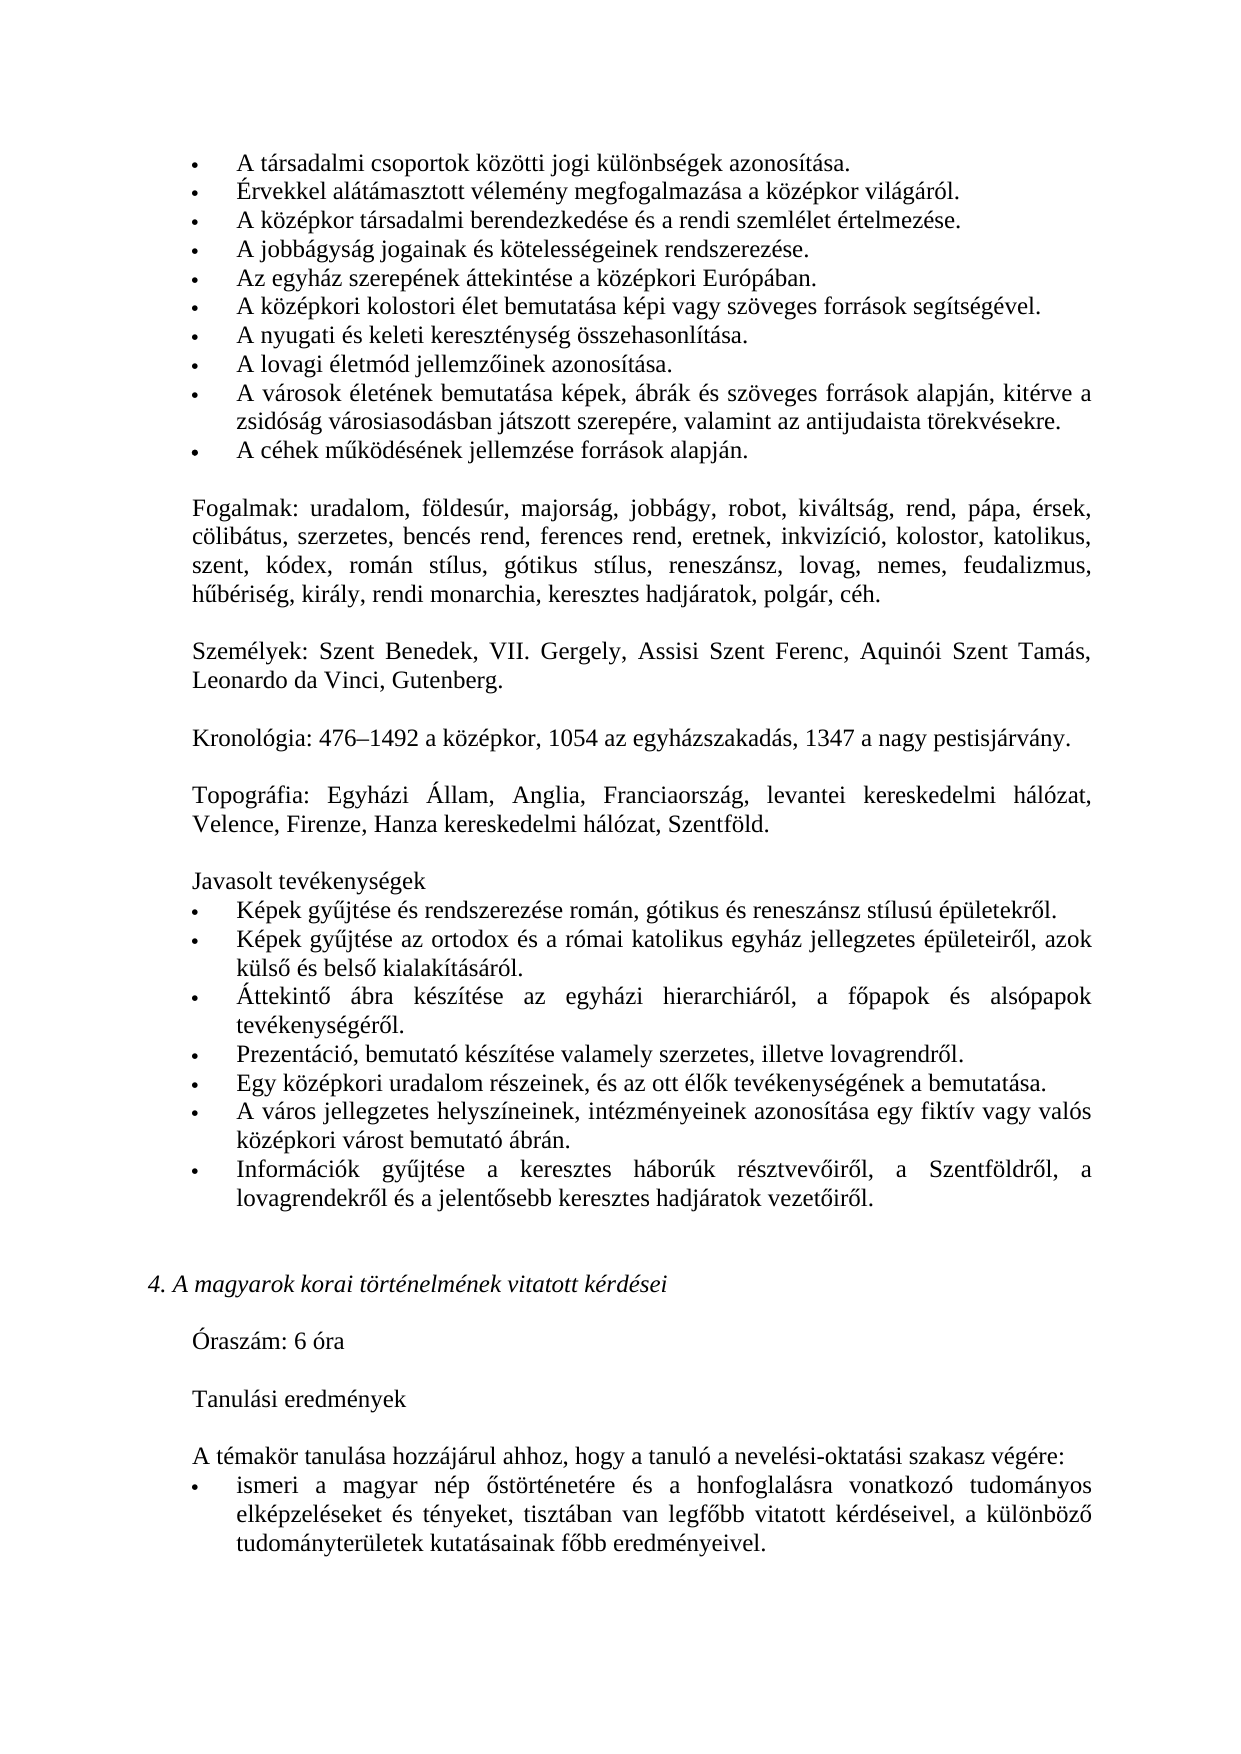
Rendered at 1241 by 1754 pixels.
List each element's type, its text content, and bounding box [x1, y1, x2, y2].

list Információk gyűjtése a keresztes háborúk résztvevőiről, a Szentföldről, a lovagrendekről és a jelentősebb keresztes hadjáratok vezetőiről. [192, 1154, 1093, 1211]
text A témakör tanulása hozzájárul ahhoz, hogy a tanuló a nevelési-oktatási szakasz végére: [192, 1441, 1093, 1470]
list A céhek működésének jellemzése források alapján. [192, 435, 1093, 464]
text Fogalmak: uradalom, földesúr, majorság, jobbágy, robot, kiváltság, rend, pápa, érsek, cölibátus, szerzetes, bencés rend, ferences rend, eretnek, inkvizíció, kolostor, katolikus, szent, kódex, román stílus, gótikus stílus, reneszánsz, lovag, nemes, feudalizmus, hűbériség, király, rendi monarchia, keresztes hadjáratok, polgár, céh. [192, 493, 1093, 608]
text Javasolt tevékenységek [192, 866, 1093, 895]
list Képek gyűjtése és rendszerezése román, gótikus és reneszánsz stílusú épületekről. [192, 895, 1093, 924]
text 4. A magyarok korai történelmének vitatott kérdései [148, 1269, 1093, 1298]
text Óraszám: 6 óra [192, 1326, 1093, 1355]
list Érvekkel alátámasztott vélemény megfogalmazása a középkor világáról. [192, 176, 1093, 205]
list Áttekintő ábra készítése az egyházi hierarchiáról, a főpapok és alsópapok tevékenységéről. [192, 981, 1093, 1039]
text Topográfia: Egyházi Állam, Anglia, Franciaország, levantei kereskedelmi hálózat, Velence, Firenze, Hanza kereskedelmi hálózat, Szentföld. [192, 780, 1093, 838]
list A város jellegzetes helyszíneinek, intézményeinek azonosítása egy fiktív vagy valós középkori várost bemutató ábrán. [192, 1096, 1093, 1154]
list Képek gyűjtése az ortodox és a római katolikus egyház jellegzetes épületeiről, azok külső és belső kialakításáról. [192, 924, 1093, 981]
list A nyugati és keleti kereszténység összehasonlítása. [192, 320, 1093, 349]
list A társadalmi csoportok közötti jogi különbségek azonosítása. [192, 148, 1093, 176]
list Egy középkori uradalom részeinek, és az ott élők tevékenységének a bemutatása. [192, 1068, 1093, 1096]
list Prezentáció, bemutató készítése valamely szerzetes, illetve lovagrendről. [192, 1039, 1093, 1068]
text Személyek: Szent Benedek, VII. Gergely, Assisi Szent Ferenc, Aquinói Szent Tamás, Leonardo da Vinci, Gutenberg. [192, 636, 1093, 694]
list A jobbágyság jogainak és kötelességeinek rendszerezése. [192, 234, 1093, 263]
text Tanulási eredmények [192, 1384, 1093, 1413]
list A középkori kolostori élet bemutatása képi vagy szöveges források segítségével. [192, 291, 1093, 320]
list Az egyház szerepének áttekintése a középkori Európában. [192, 263, 1093, 291]
text Kronológia: 476–1492 a középkor, 1054 az egyházszakadás, 1347 a nagy pestisjárvány. [192, 723, 1093, 751]
list ismeri a magyar nép őstörténetére és a honfoglalásra vonatkozó tudományos elképzeléseket és tényeket, tisztában van legfőbb vitatott kérdéseivel, a különböző tudományterületek kutatásainak főbb eredményeivel. [192, 1470, 1093, 1556]
list A lovagi életmód jellemzőinek azonosítása. [192, 349, 1093, 378]
list A városok életének bemutatása képek, ábrák és szöveges források alapján, kitérve a zsidóság városiasodásban játszott szerepére, valamint az antijudaista törekvésekre. [192, 378, 1093, 435]
list A középkor társadalmi berendezkedése és a rendi szemlélet értelmezése. [192, 205, 1093, 234]
